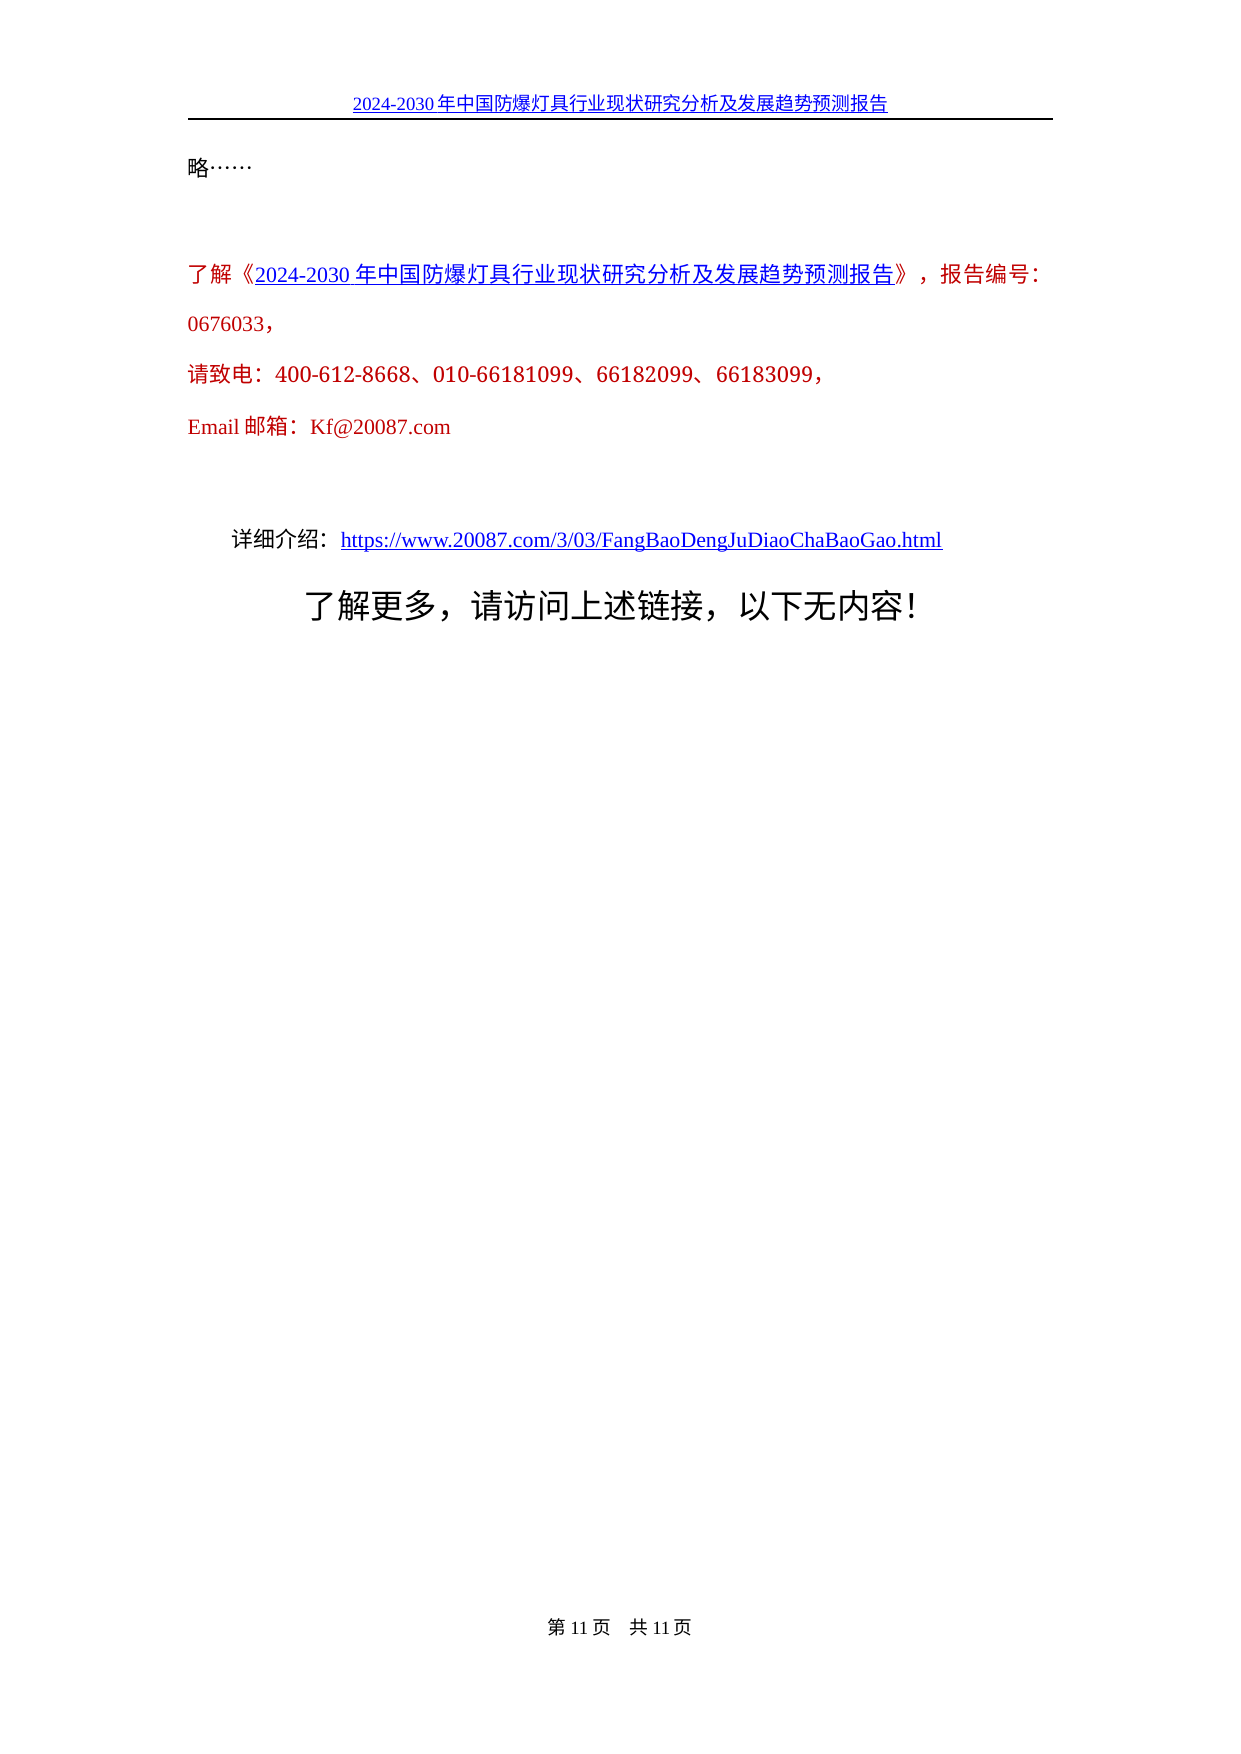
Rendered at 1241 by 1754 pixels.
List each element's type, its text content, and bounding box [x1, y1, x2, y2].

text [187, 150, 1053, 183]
text 了解《2024-2030年中国防爆灯具行业现状研究分析及发展趋势预测报告》，报告编号：0676033， [187, 257, 1053, 338]
text 详细介绍：https://www.20087.com/3/03/FangBaoDengJuDiaoChaBaoGao.html [187, 521, 1053, 554]
title 了解更多，请访问上述链接，以下无内容！ [187, 571, 1053, 636]
text Email邮箱：Kf@20087.com [187, 408, 1053, 441]
text 请致电：400-612-8668、010-66181099、66182099、66183099， [187, 357, 1053, 389]
